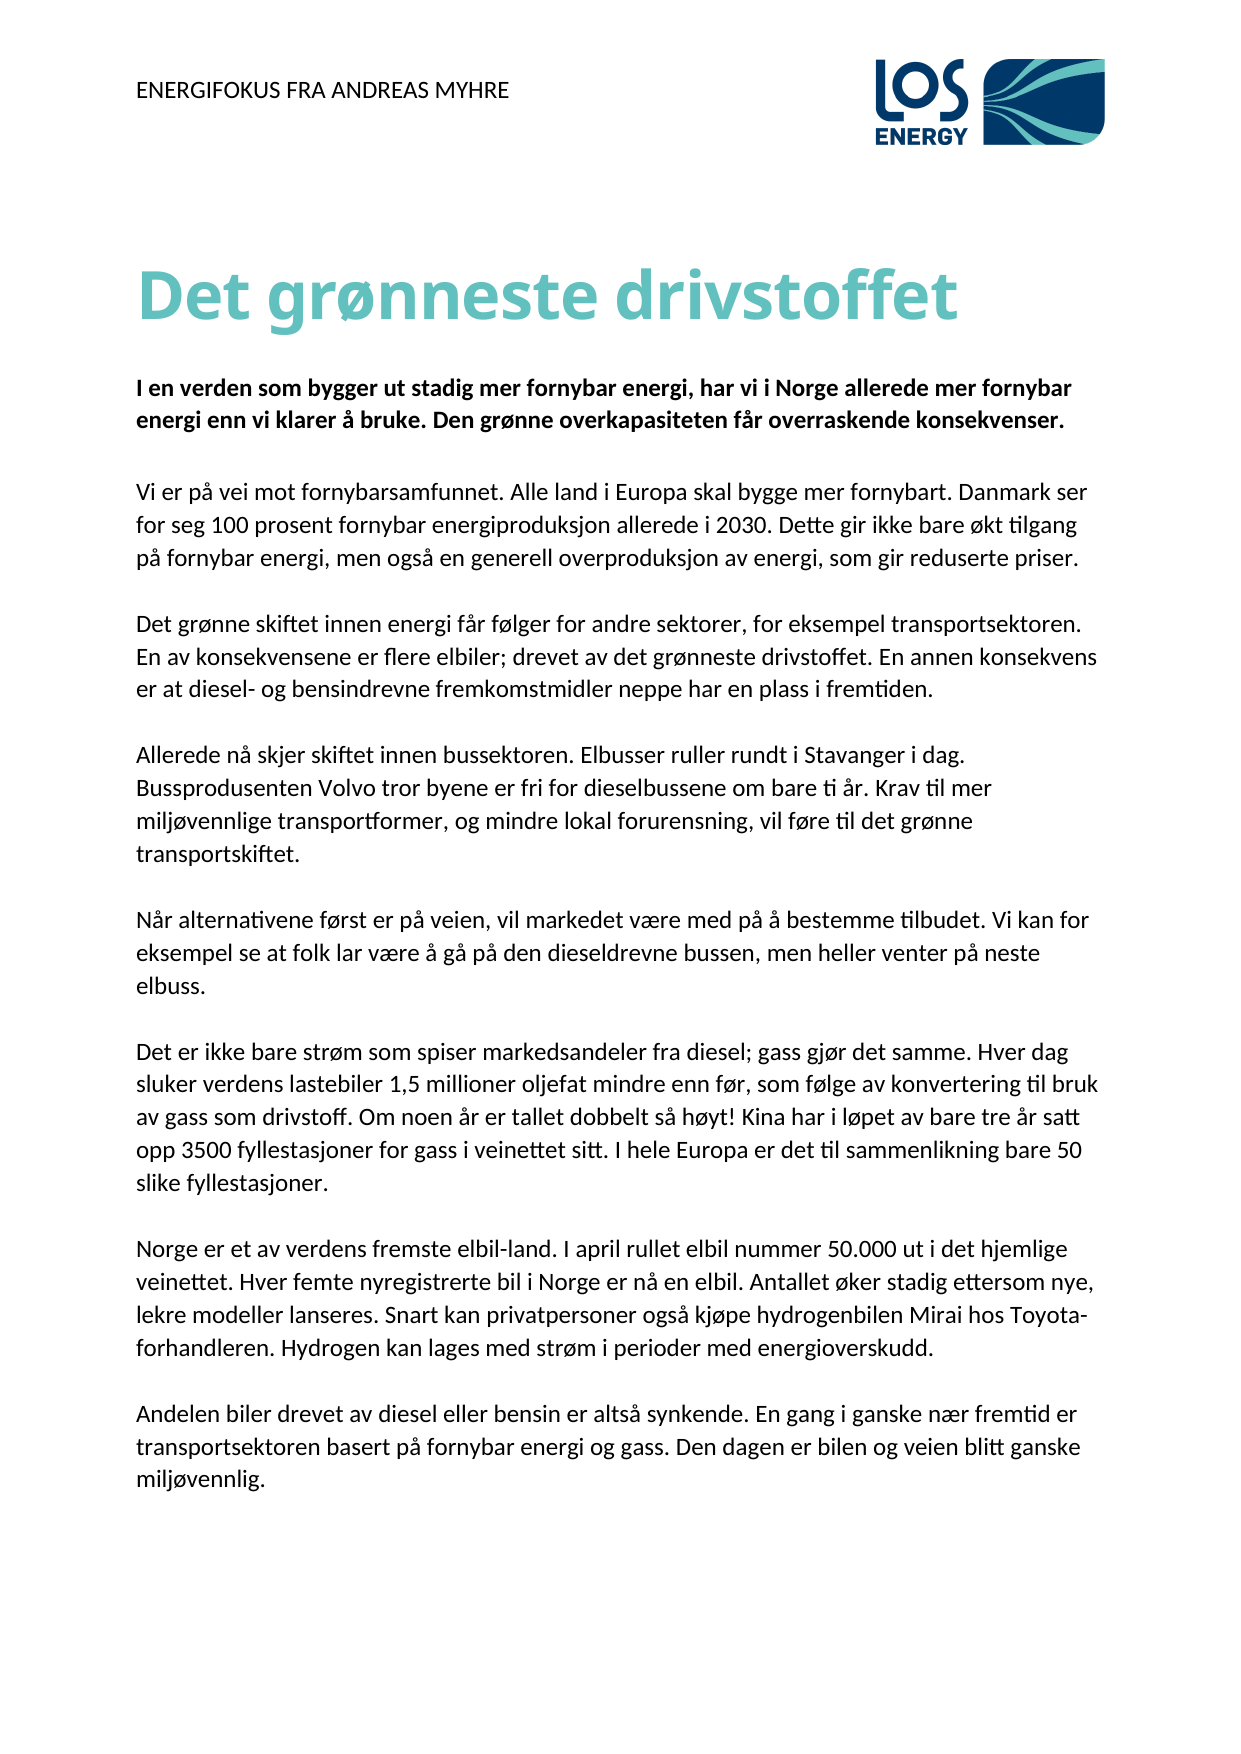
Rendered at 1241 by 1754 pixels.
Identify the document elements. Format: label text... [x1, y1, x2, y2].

text Allerede nå skjer skiftet innen bussektoren. Elbusser ruller rundt i Stavanger i dag. Bussprodusenten Volvo tror byene er fri for dieselbussene om bare ti år. Krav til mer miljøvennlige transportformer, og mindre lokal forurensning, vil føre til det grønne transportskiftet. [136, 739, 1104, 869]
picture [875, 0, 1241, 145]
title Det grønneste drivstoffet [136, 248, 1104, 339]
text I en verden som bygger ut stadig mer fornybar energi, har vi i Norge allerede mer fornybar energi enn vi klarer å bruke. Den grønne overkapasiteten får overraskende konsekvenser. [136, 339, 1104, 435]
text Vi er på vei mot fornybarsamfunnet. Alle land i Europa skal bygge mer fornybart. Danmark ser for seg 100 prosent fornybar energiproduksjon allerede i 2030. Dette gir ikke bare økt tilgang på fornybar energi, men også en generell overproduksjon av energi, som gir reduserte priser. [136, 476, 1104, 572]
text Det grønne skiftet innen energi får følger for andre sektorer, for eksempel transportsektoren. En av konsekvensene er flere elbiler; drevet av det grønneste drivstoffet. En annen konsekvens er at diesel- og bensindrevne fremkomstmidler neppe har en plass i fremtiden. [136, 608, 1104, 704]
text Når alternativene først er på veien, vil markedet være med på å bestemme tilbudet. Vi kan for eksempel se at folk lar være å gå på den dieseldrevne bussen, men heller venter på neste elbuss. [136, 904, 1104, 1000]
text Andelen biler drevet av diesel eller bensin er altså synkende. En gang i ganske nær fremtid er transportsektoren basert på fornybar energi og gass. Den dagen er bilen og veien blitt ganske miljøvennlig. [136, 1398, 1104, 1494]
text Norge er et av verdens fremste elbil-land. I april rullet elbil nummer 50.000 ut i det hjemlige veinettet. Hver femte nyregistrerte bil i Norge er nå en elbil. Antallet øker stadig ettersom nye, lekre modeller lanseres. Snart kan privatpersoner også kjøpe hydrogenbilen Mirai hos Toyota-forhandleren. Hydrogen kan lages med strøm i perioder med energioverskudd. [136, 1233, 1104, 1362]
text Det er ikke bare strøm som spiser markedsandeler fra diesel; gass gjør det samme. Hver dag sluker verdens lastebiler 1,5 millioner oljefat mindre enn før, som følge av konvertering til bruk av gass som drivstoff. Om noen år er tallet dobbelt så høyt! Kina har i løpet av bare tre år satt opp 3500 fyllestasjoner for gass i veinettet sitt. I hele Europa er det til sammenlikning bare 50 slike fyllestasjoner. [136, 1036, 1104, 1198]
